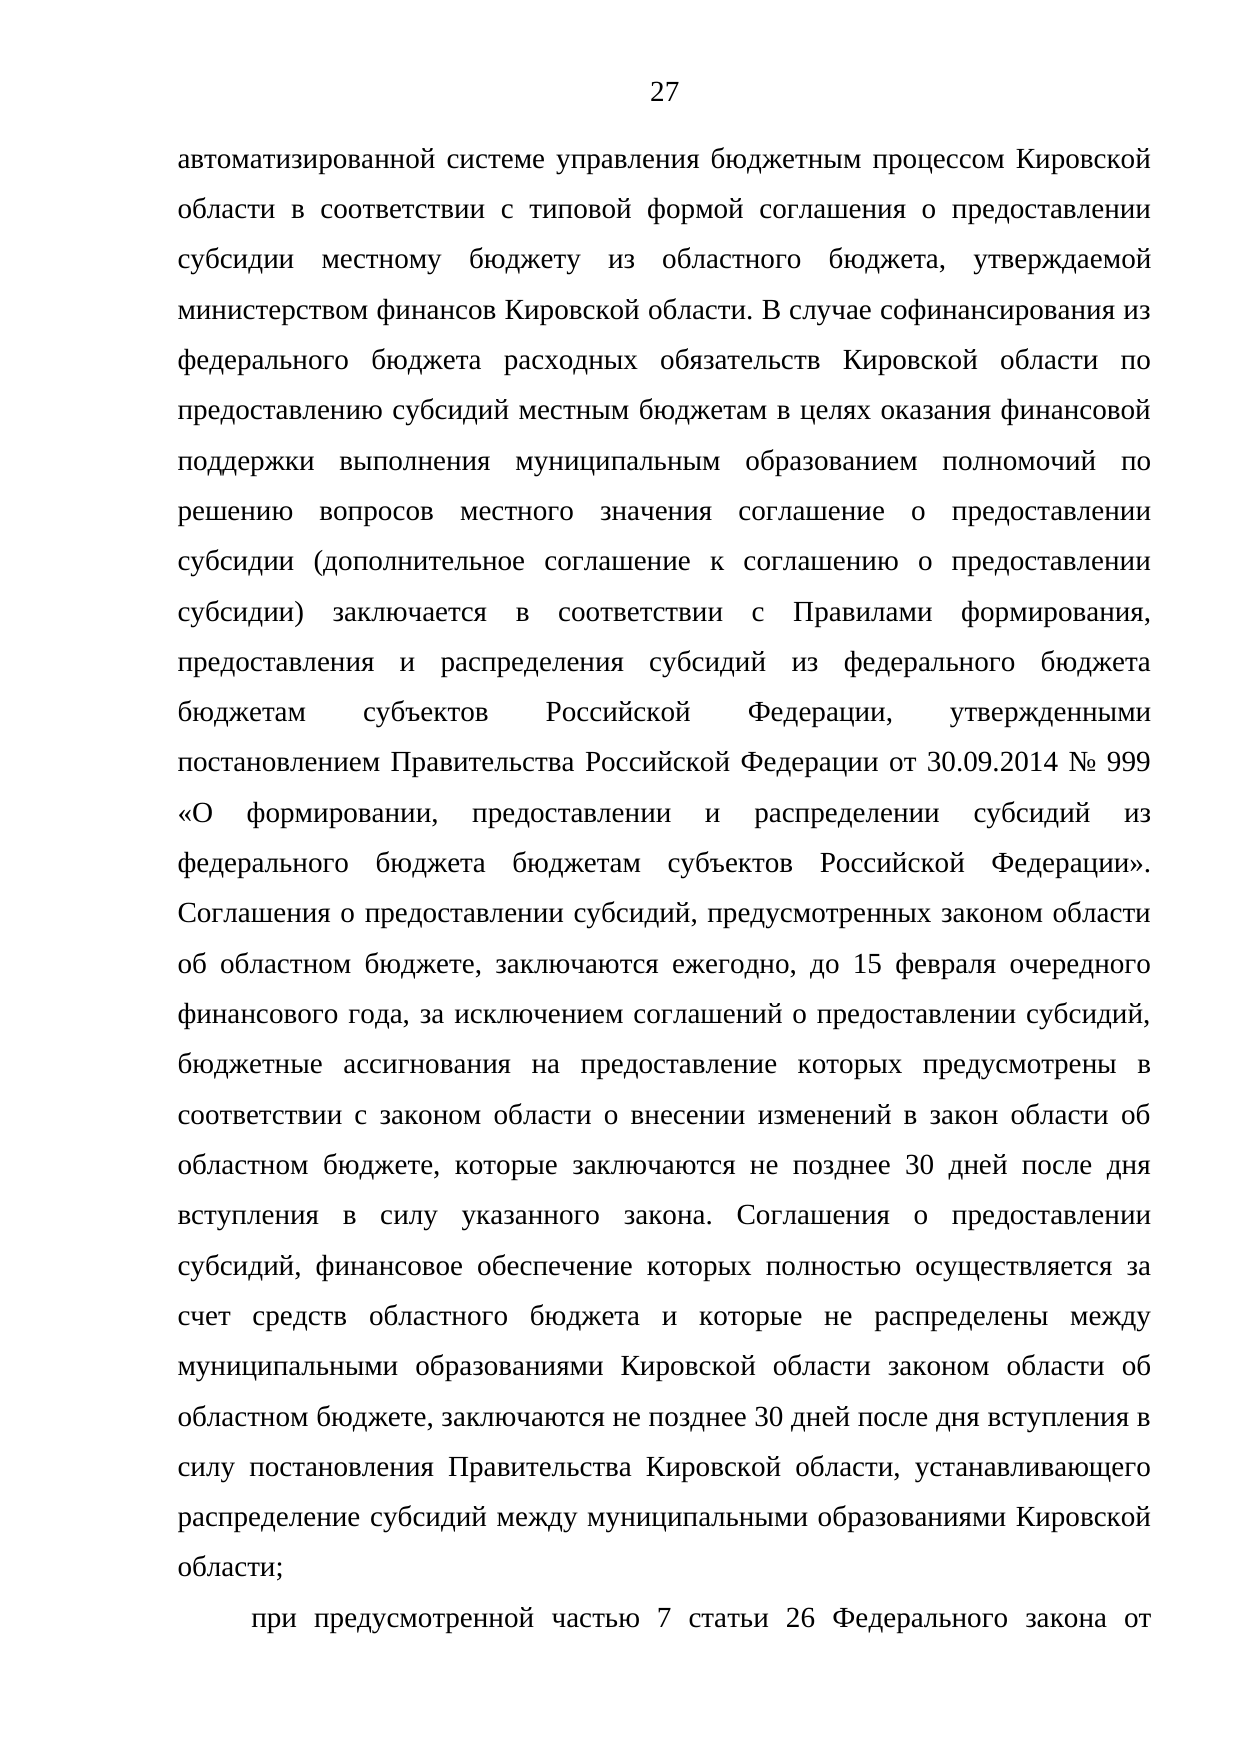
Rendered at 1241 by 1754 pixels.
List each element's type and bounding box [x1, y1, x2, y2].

text [177, 141, 1152, 1583]
text [177, 1600, 1152, 1633]
